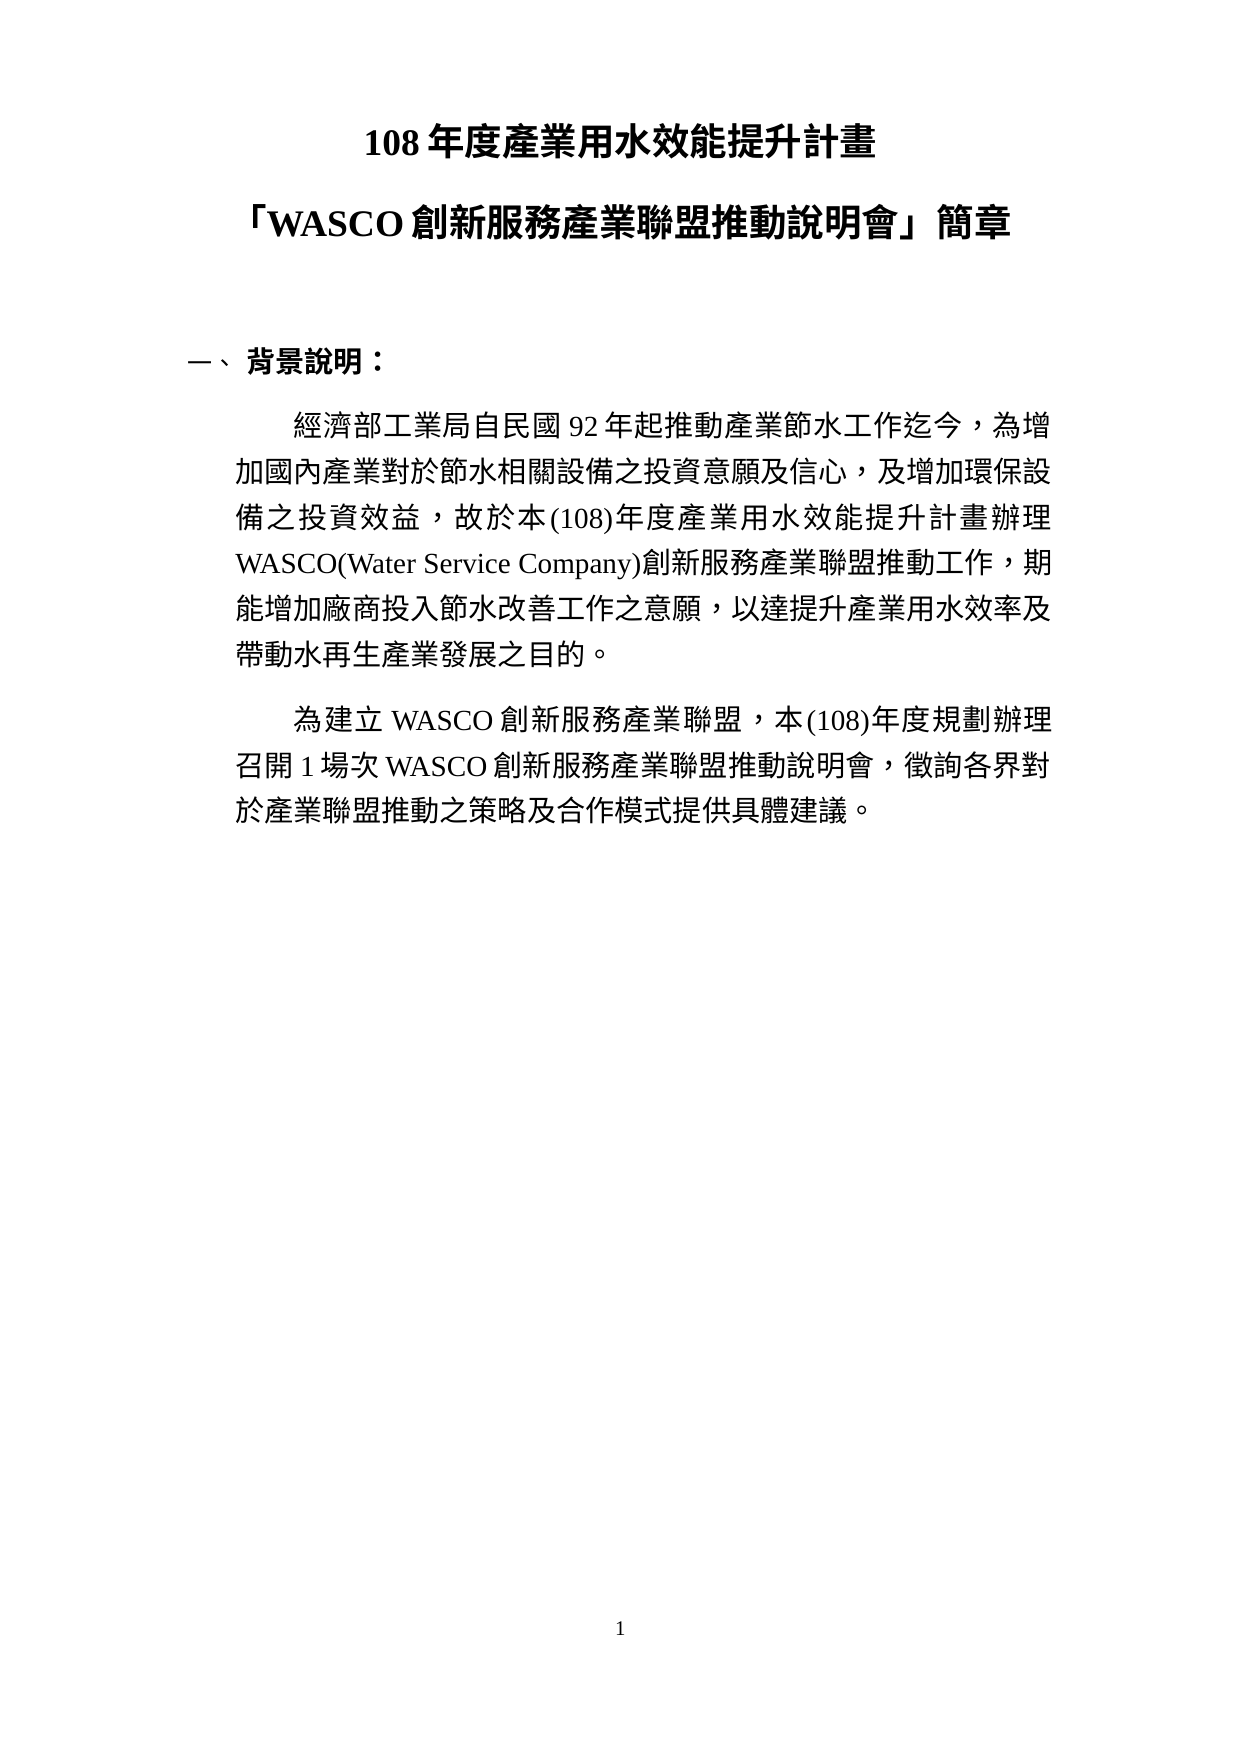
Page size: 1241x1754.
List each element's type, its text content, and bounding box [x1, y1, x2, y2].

text 108年度產業用水效能提升計畫 [187, 112, 1053, 166]
text 「WASCO創新服務產業聯盟推動說明會」簡章 [187, 193, 1053, 247]
text 經濟部工業局自民國92年起推動產業節水工作迄今，為增加國內產業對於節水相關設備之投資意願及信心，及增加環保設備之投資效益，故於本(108)年度產業用水效能提升計畫辦理WASCO(Water Service Company)創新服務產業聯盟推動工作，期能增加廠商投入節水改善工作之意願，以達提升產業用水效率及帶動水再生產業發展之目的。 [235, 400, 1053, 675]
list 背景說明： [187, 339, 1053, 381]
text 為建立WASCO創新服務產業聯盟，本(108)年度規劃辦理召開1場次WASCO創新服務產業聯盟推動說明會，徵詢各界對於產業聯盟推動之策略及合作模式提供具體建議。 [235, 693, 1053, 831]
